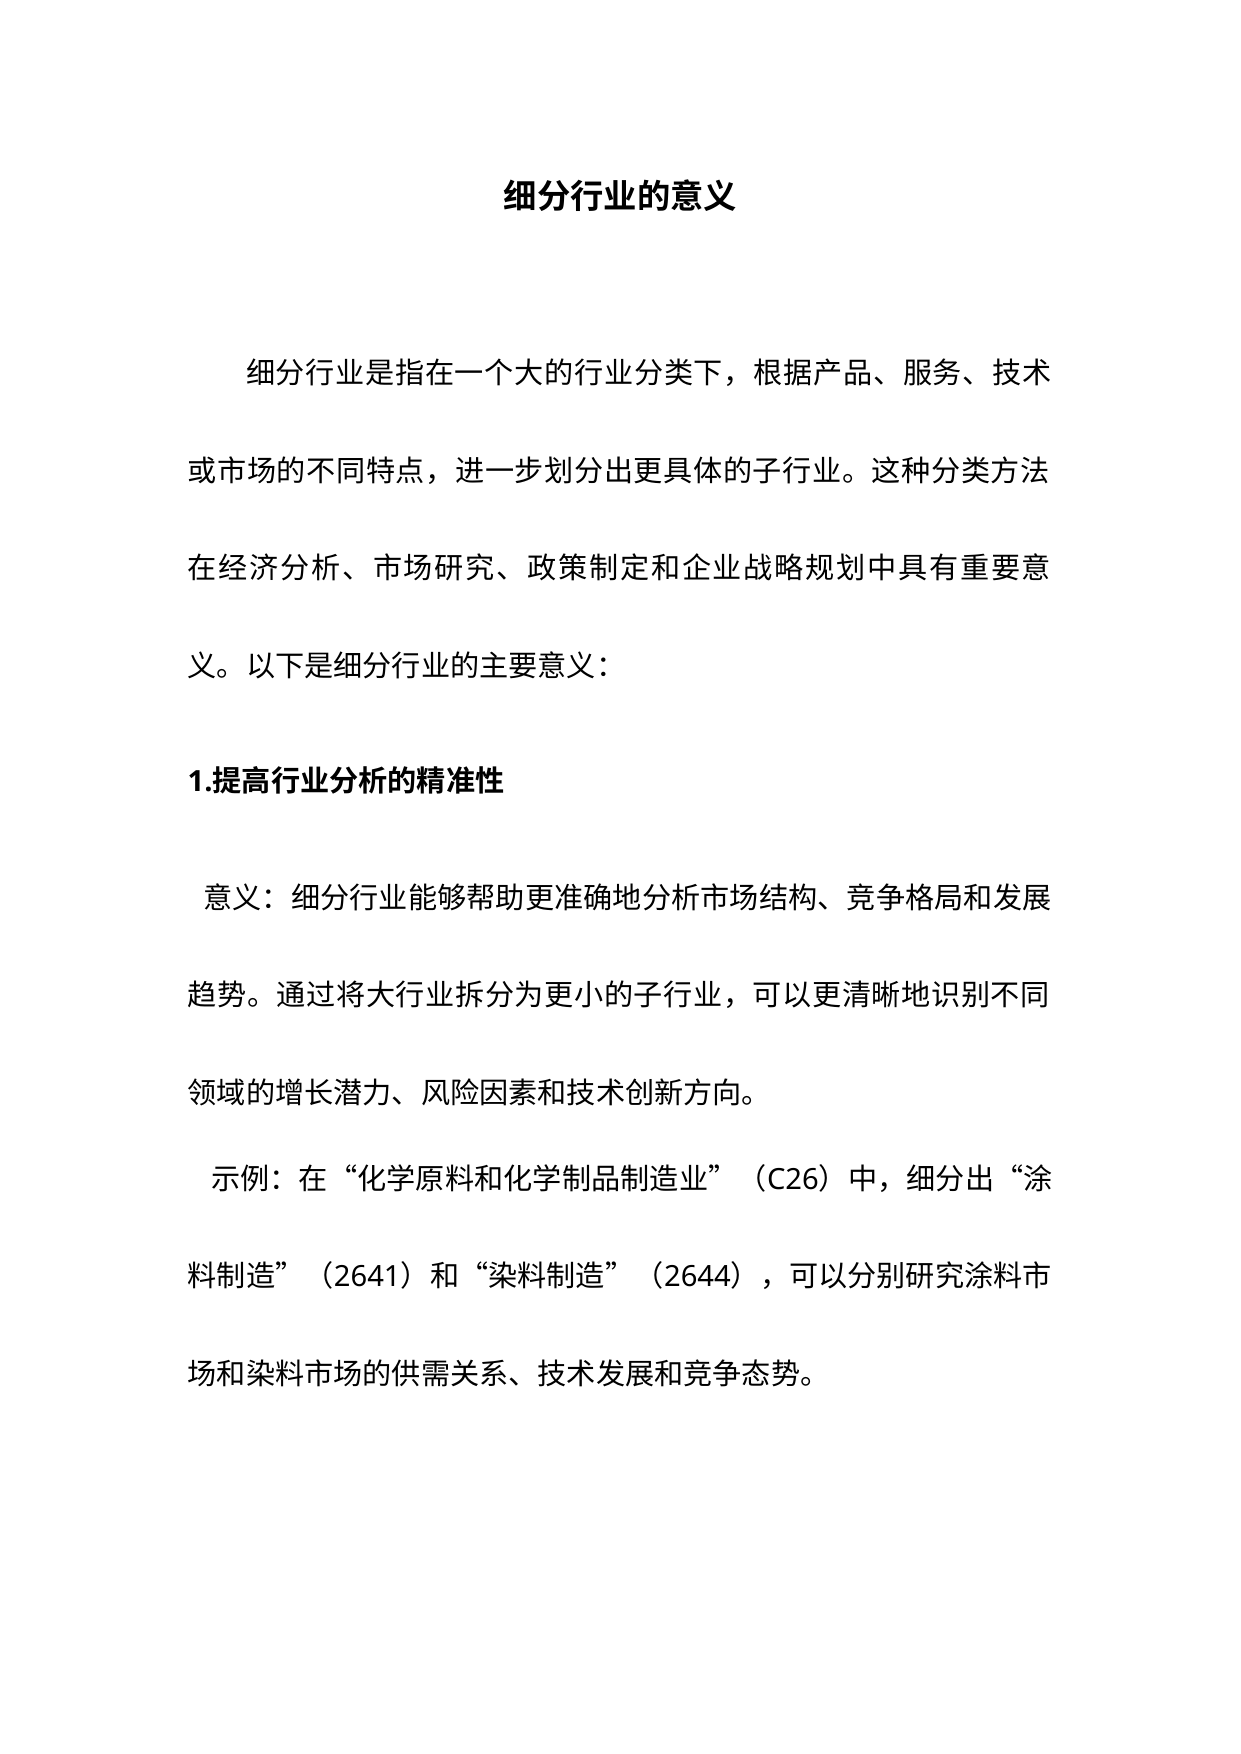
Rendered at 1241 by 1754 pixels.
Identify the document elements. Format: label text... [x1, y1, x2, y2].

subtitle 1.提高行业分析的精准性 [187, 747, 1053, 812]
text 细分行业是指在一个大的行业分类下，根据产品、服务、技术或市场的不同特点，进一步划分出更具体的子行业。这种分类方法在经济分析、市场研究、政策制定和企业战略规划中具有重要意义。以下是细分行业的主要意义： [187, 339, 1053, 696]
text 示例：在“化学原料和化学制品制造业”（C26）中，细分出“涂料制造”（2641）和“染料制造”（2644），可以分别研究涂料市场和染料市场的供需关系、技术发展和竞争态势。 [187, 1144, 1053, 1404]
text 细分行业的意义 [187, 162, 1053, 227]
text 意义：细分行业能够帮助更准确地分析市场结构、竞争格局和发展趋势。通过将大行业拆分为更小的子行业，可以更清晰地识别不同领域的增长潜力、风险因素和技术创新方向。 [187, 863, 1053, 1123]
